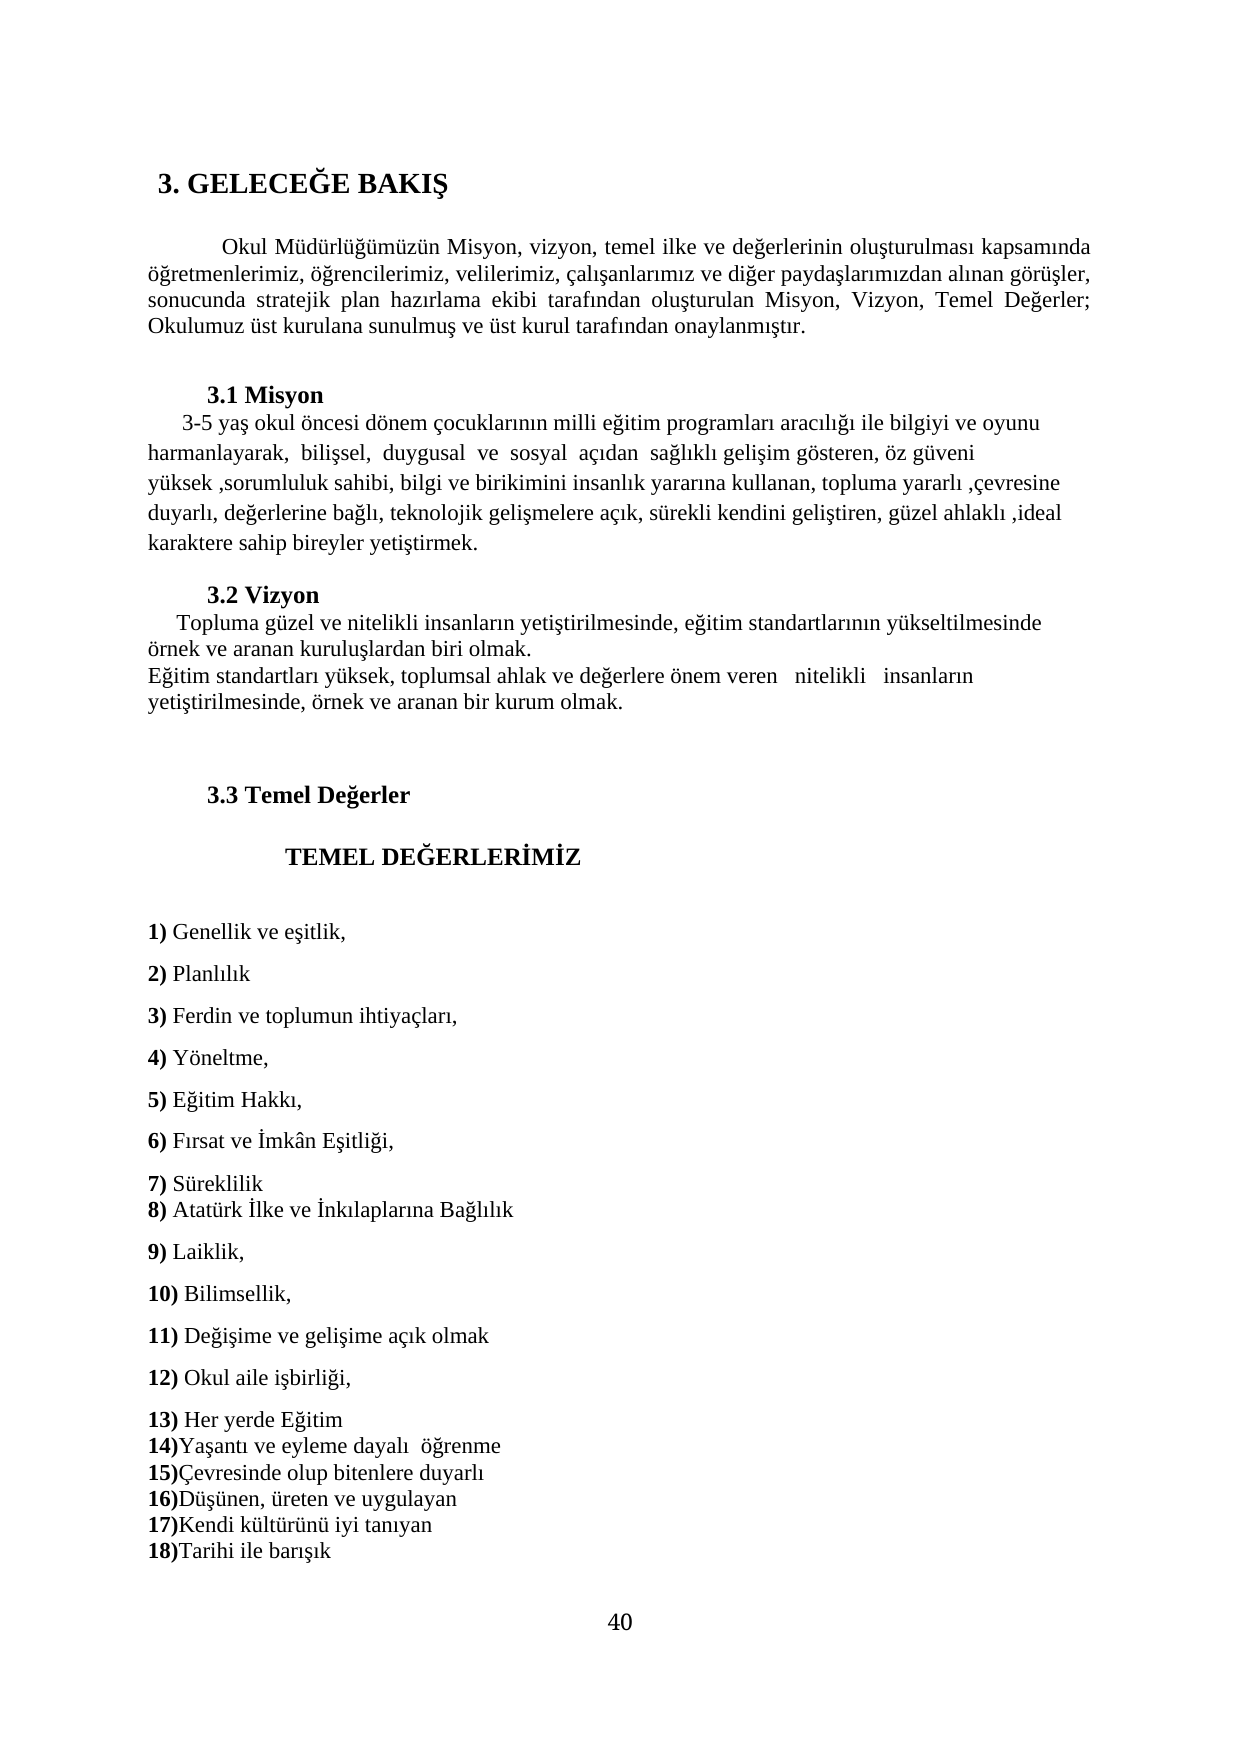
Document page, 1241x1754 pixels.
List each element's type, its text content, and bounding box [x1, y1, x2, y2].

text 14)Yaşantı ve eyleme dayalı öğrenme [148, 1432, 1092, 1458]
text 8) Atatürk İlke ve İnkılaplarına Bağlılık [148, 1196, 1092, 1222]
text Eğitim standartları yüksek, toplumsal ahlak ve değerlere önem veren nitelikli insanların yetiştirilmesinde, örnek ve aranan bir kurum olmak. [148, 662, 1092, 714]
text Topluma güzel ve nitelikli insanların yetiştirilmesinde, eğitim standartlarının yükseltilmesinde örnek ve aranan kuruluşlardan biri olmak. [148, 609, 1092, 662]
subtitle 3.2 Vizyon [207, 580, 1092, 609]
text 17)Kendi kültürünü iyi tanıyan [148, 1511, 1092, 1538]
list 7) Süreklilik [148, 1169, 1092, 1196]
subtitle 3.3 Temel Değerler [207, 780, 1092, 809]
list 6) Fırsat ve İmkân Eşitliği, [148, 1128, 1092, 1154]
list 1) Genellik ve eşitlik, [148, 918, 1092, 944]
subtitle TEMEL DEĞERLERİMİZ [285, 842, 1092, 871]
list 13) Her yerde Eğitim [148, 1406, 1092, 1432]
text Okul Müdürlüğümüzün Misyon, vizyon, temel ilke ve değerlerinin oluşturulması kapsamında öğretmenlerimiz, öğrencilerimiz, velilerimiz, çalışanlarımız ve diğer paydaşlarımızdan alınan görüşler, sonucunda stratejik plan hazırlama ekibi tarafından oluşturulan Misyon, Vizyon, Temel Değerler; Okulumuz üst kurulana sunulmuş ve üst kurul tarafından onaylanmıştır. [148, 233, 1092, 339]
list 4) Yöneltme, [148, 1044, 1092, 1070]
list 10) Bilimsellik, [148, 1280, 1092, 1306]
list 3) Ferdin ve toplumun ihtiyaçları, [148, 1002, 1092, 1028]
text 3-5 yaş okul öncesi dönem çocuklarının milli eğitim programları aracılığı ile bilgiyi ve oyunu harmanlayarak, bilişsel, duygusal ve sosyal açıdan sağlıklı gelişim gösteren, öz güveni yüksek ,sorumluluk sahibi, bilgi ve birikimini insanlık yararına kullanan, topluma yararlı ,çevresine duyarlı, değerlerine bağlı, teknolojik gelişmelere açık, sürekli kendini geliştiren, güzel ahlaklı ,ideal karaktere sahip bireyler yetiştirmek. [148, 408, 1092, 556]
list 9) Laiklik, [148, 1238, 1092, 1264]
text 15)Çevresinde olup bitenlere duyarlı [148, 1458, 1092, 1485]
list 2) Planlılık [148, 960, 1092, 986]
text 18)Tarihi ile barışık [148, 1538, 1092, 1564]
subtitle 3.1 Misyon [207, 380, 1092, 408]
list 5) Eğitim Hakkı, [148, 1086, 1092, 1112]
list 11) Değişime ve gelişime açık olmak [148, 1322, 1092, 1348]
subtitle 3. GELECEĞE BAKIŞ [158, 167, 1076, 200]
list 12) Okul aile işbirliği, [148, 1364, 1092, 1390]
text 16)Düşünen, üreten ve uygulayan [148, 1485, 1092, 1511]
